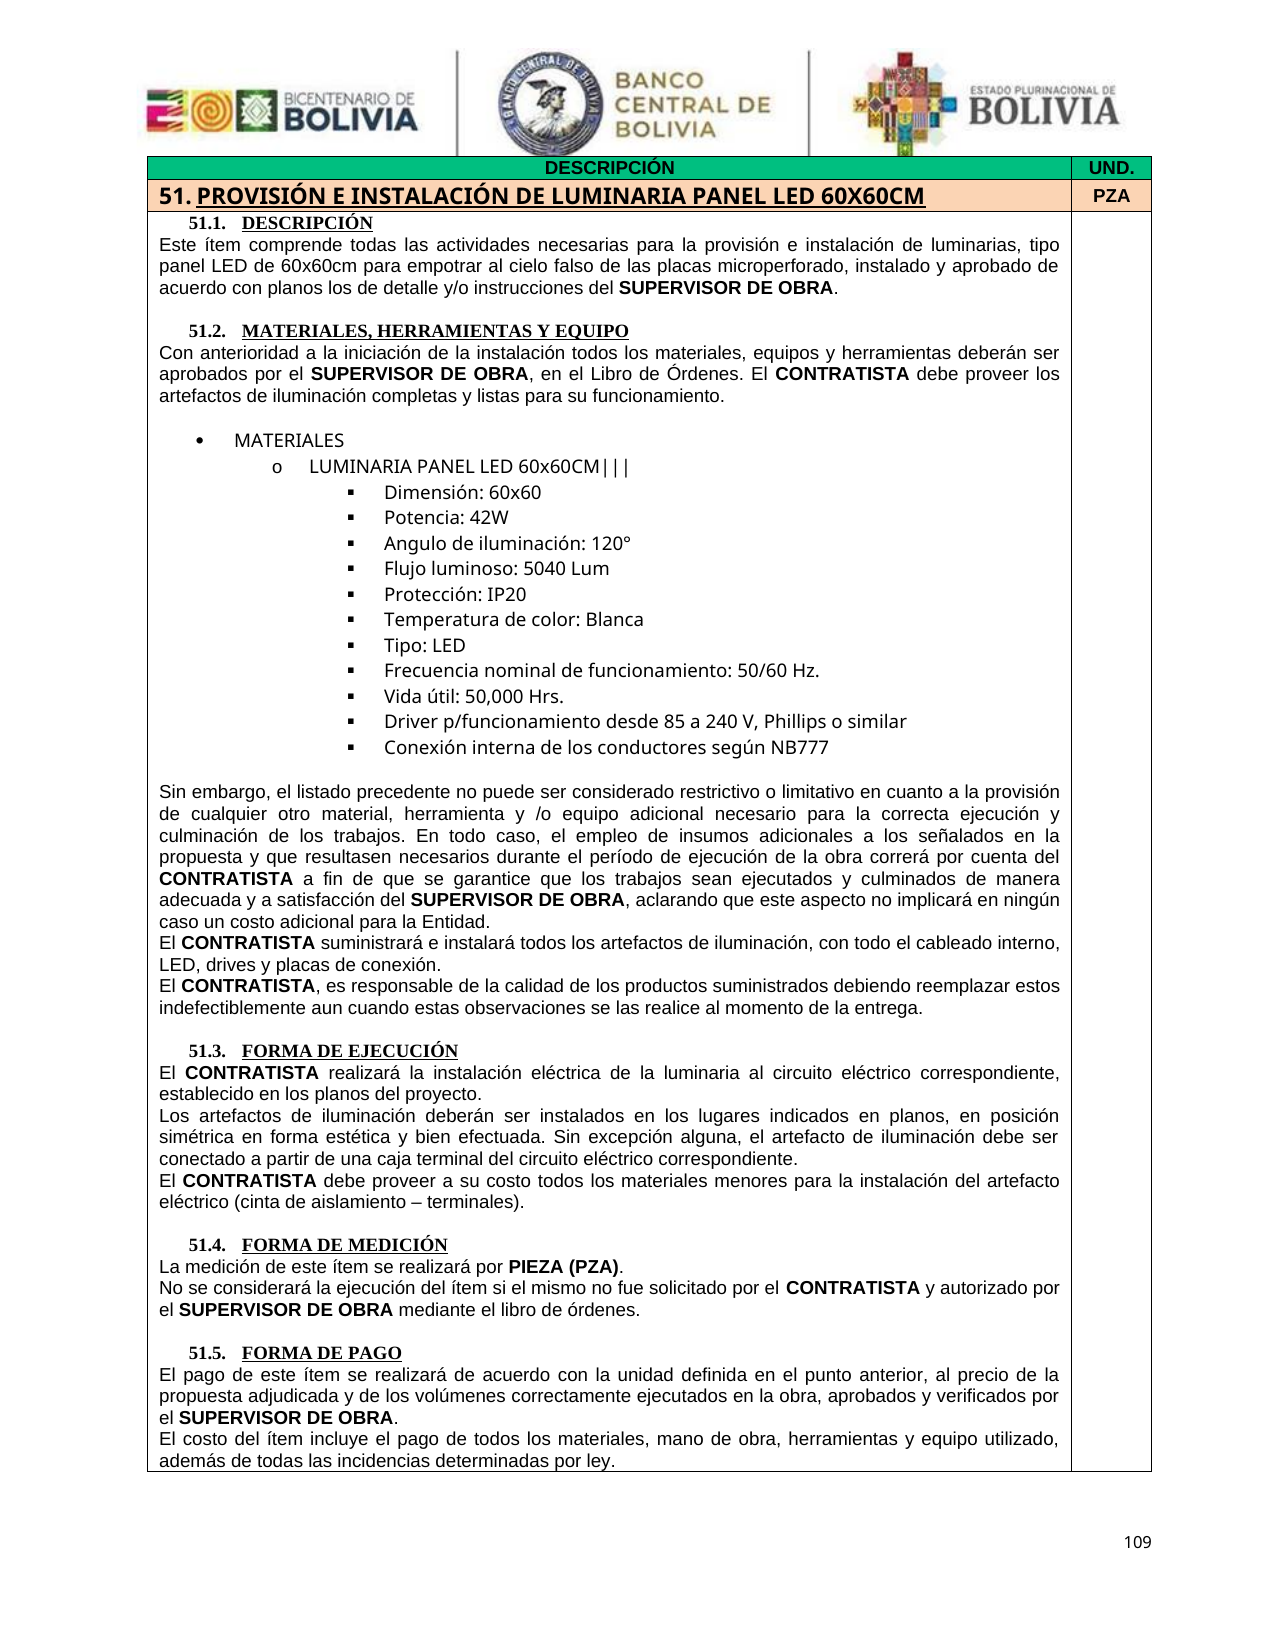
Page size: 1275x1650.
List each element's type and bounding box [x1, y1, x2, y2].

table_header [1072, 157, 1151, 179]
picture [136, 48, 1141, 157]
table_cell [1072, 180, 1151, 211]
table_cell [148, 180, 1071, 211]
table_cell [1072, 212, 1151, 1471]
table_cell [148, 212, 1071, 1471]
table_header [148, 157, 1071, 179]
